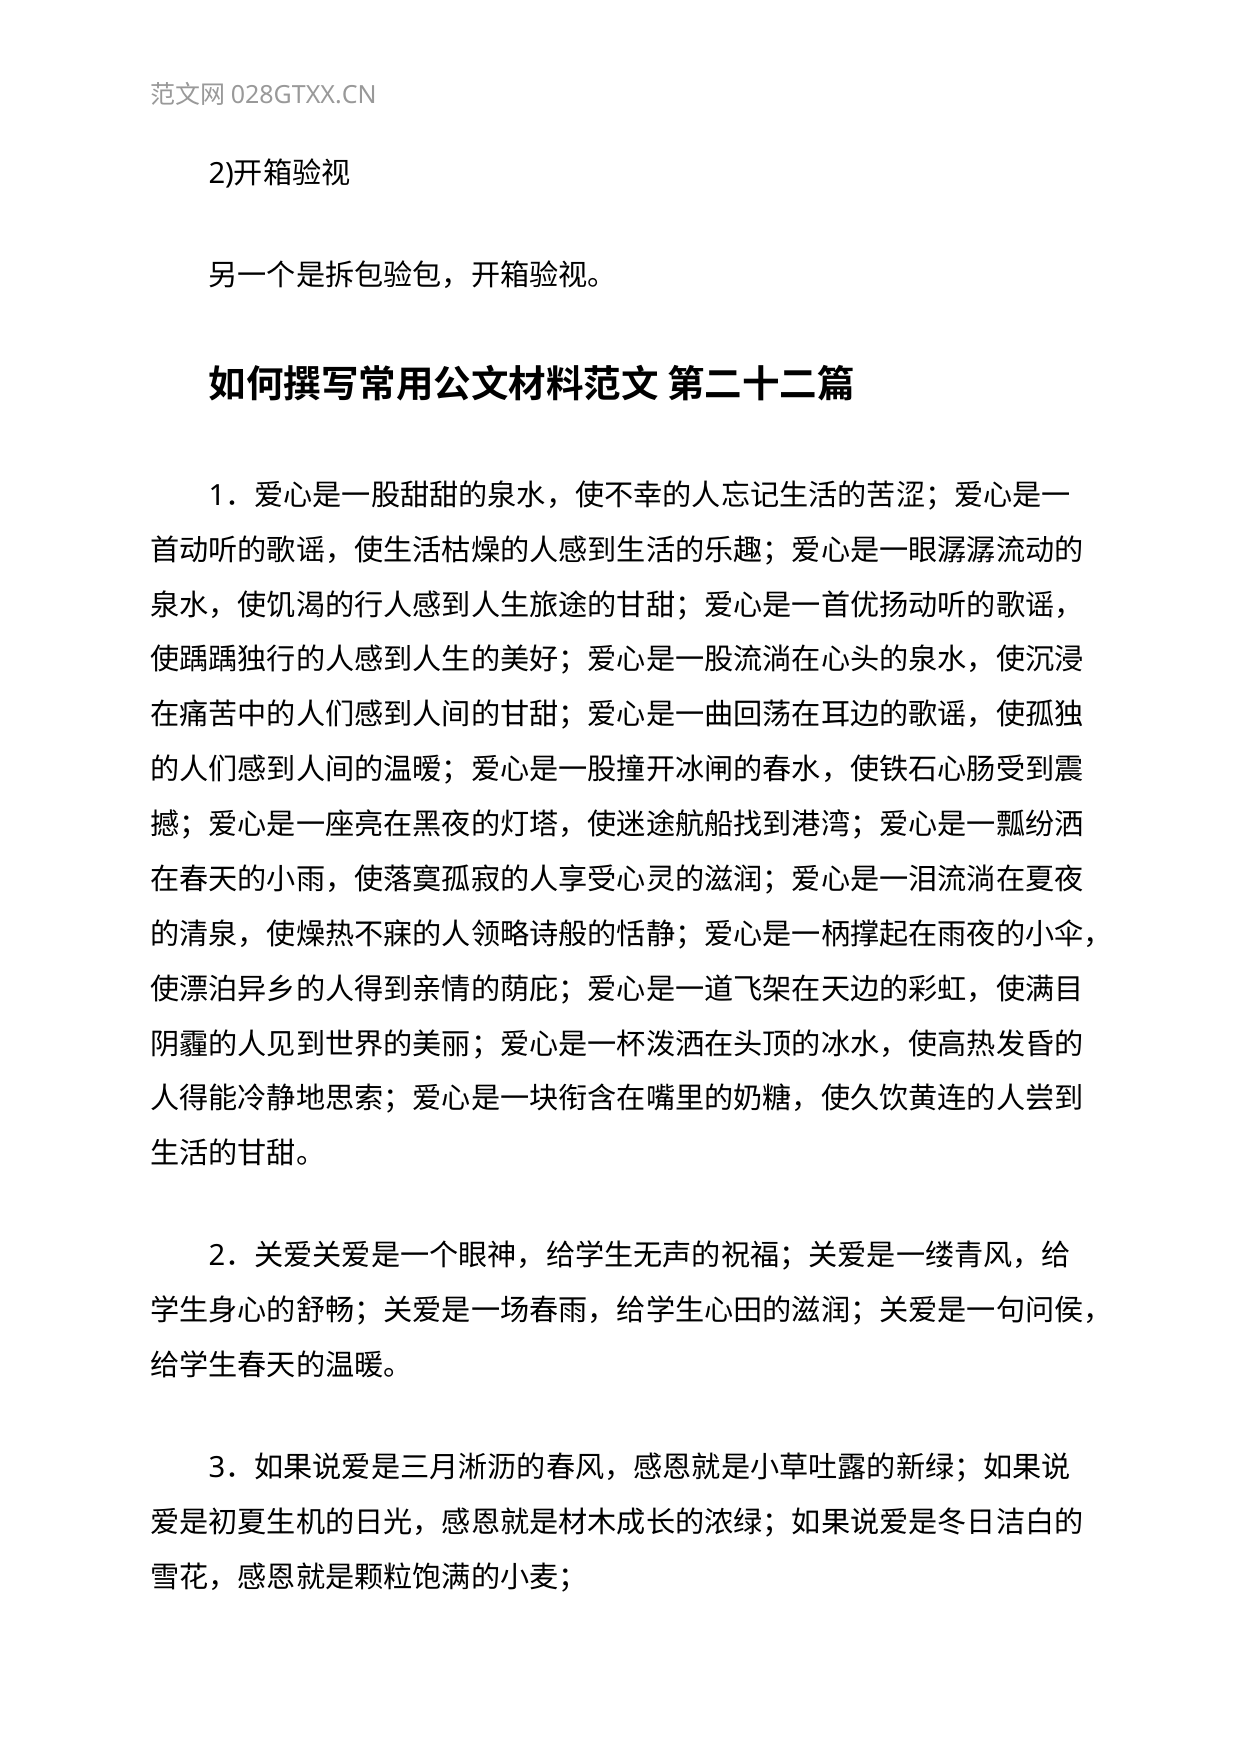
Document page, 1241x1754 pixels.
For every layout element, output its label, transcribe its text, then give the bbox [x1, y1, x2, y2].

text 3．如果说爱是三月淅沥的春风，感恩就是小草吐露的新绿；如果说爱是初夏生机的日光，感恩就是材木成长的浓绿；如果说爱是冬日洁白的雪花，感恩就是颗粒饱满的小麦； [150, 1443, 1090, 1596]
text 1．爱心是一股甜甜的泉水，使不幸的人忘记生活的苦涩；爱心是一首动听的歌谣，使生活枯燥的人感到生活的乐趣；爱心是一眼潺潺流动的泉水，使饥渴的行人感到人生旅途的甘甜；爱心是一首优扬动听的歌谣，使踽踽独行的人感到人生的美好；爱心是一股流淌在心头的泉水，使沉浸在痛苦中的人们感到人间的甘甜；爱心是一曲回荡在耳边的歌谣，使孤独的人们感到人间的温暧；爱心是一股撞开冰闸的春水，使铁石心肠受到震撼；爱心是一座亮在黑夜的灯塔，使迷途航船找到港湾；爱心是一瓢纷洒在春天的小雨，使落寞孤寂的人享受心灵的滋润；爱心是一泪流淌在夏夜的清泉，使燥热不寐的人领略诗般的恬静；爱心是一柄撑起在雨夜的小伞，使漂泊异乡的人得到亲情的荫庇；爱心是一道飞架在天边的彩虹，使满目阴霾的人见到世界的美丽；爱心是一杯泼洒在头顶的冰水，使高热发昏的人得能冷静地思索；爱心是一块衔含在嘴里的奶糖，使久饮黄连的人尝到生活的甘甜。 [150, 471, 1090, 1172]
text 2．关爱关爱是一个眼神，给学生无声的祝福；关爱是一缕青风，给学生身心的舒畅；关爱是一场春雨，给学生心田的滋润；关爱是一句问侯，给学生春天的温暖。 [150, 1232, 1090, 1384]
text 另一个是拆包验包，开箱验视。 [150, 252, 1090, 294]
text 如何撰写常用公文材料范文 第二十二篇 [150, 354, 1090, 408]
text 2)开箱验视 [150, 150, 1090, 192]
